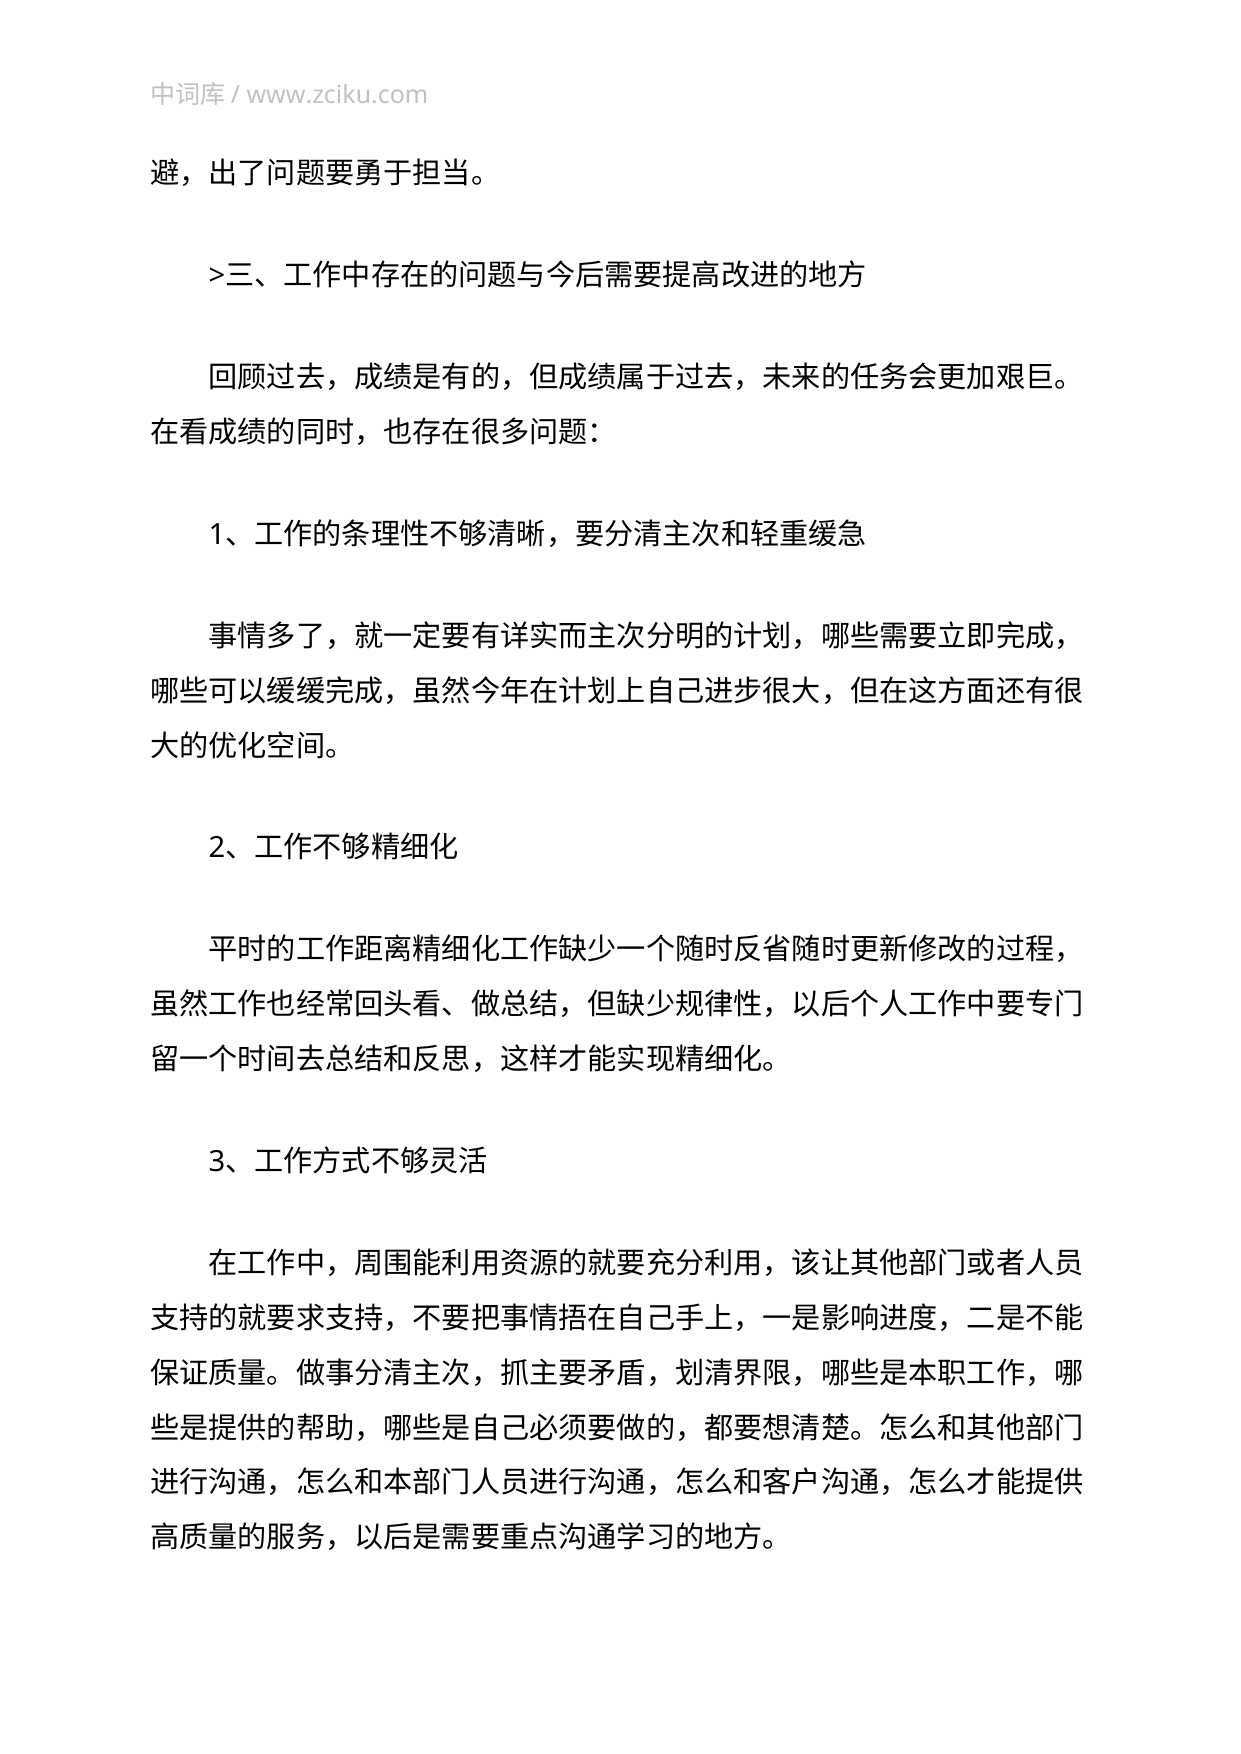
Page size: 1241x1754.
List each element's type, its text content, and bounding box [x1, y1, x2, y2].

text 事情多了，就一定要有详实而主次分明的计划，哪些需要立即完成，哪些可以缓缓完成，虽然今年在计划上自己进步很大，但在这方面还有很大的优化空间。 [150, 612, 1090, 764]
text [150, 150, 1090, 192]
text 在工作中，周围能利用资源的就要充分利用，该让其他部门或者人员支持的就要求支持，不要把事情捂在自己手上，一是影响进度，二是不能保证质量。做事分清主次，抓主要矛盾，划清界限，哪些是本职工作，哪些是提供的帮助，哪些是自己必须要做的，都要想清楚。怎么和其他部门进行沟通，怎么和本部门人员进行沟通，怎么和客户沟通，怎么才能提供高质量的服务，以后是需要重点沟通学习的地方。 [150, 1239, 1090, 1556]
text 平时的工作距离精细化工作缺少一个随时反省随时更新修改的过程，虽然工作也经常回头看、做总结，但缺少规律性，以后个人工作中要专门留一个时间去总结和反思，这样才能实现精细化。 [150, 926, 1090, 1078]
text 3、工作方式不够灵活 [150, 1137, 1090, 1180]
text 2、工作不够精细化 [150, 824, 1090, 866]
text 回顾过去，成绩是有的，但成绩属于过去，未来的任务会更加艰巨。在看成绩的同时，也存在很多问题： [150, 354, 1090, 451]
text >三、工作中存在的问题与今后需要提高改进的地方 [150, 252, 1090, 294]
text 1、工作的条理性不够清晰，要分清主次和轻重缓急 [150, 510, 1090, 553]
